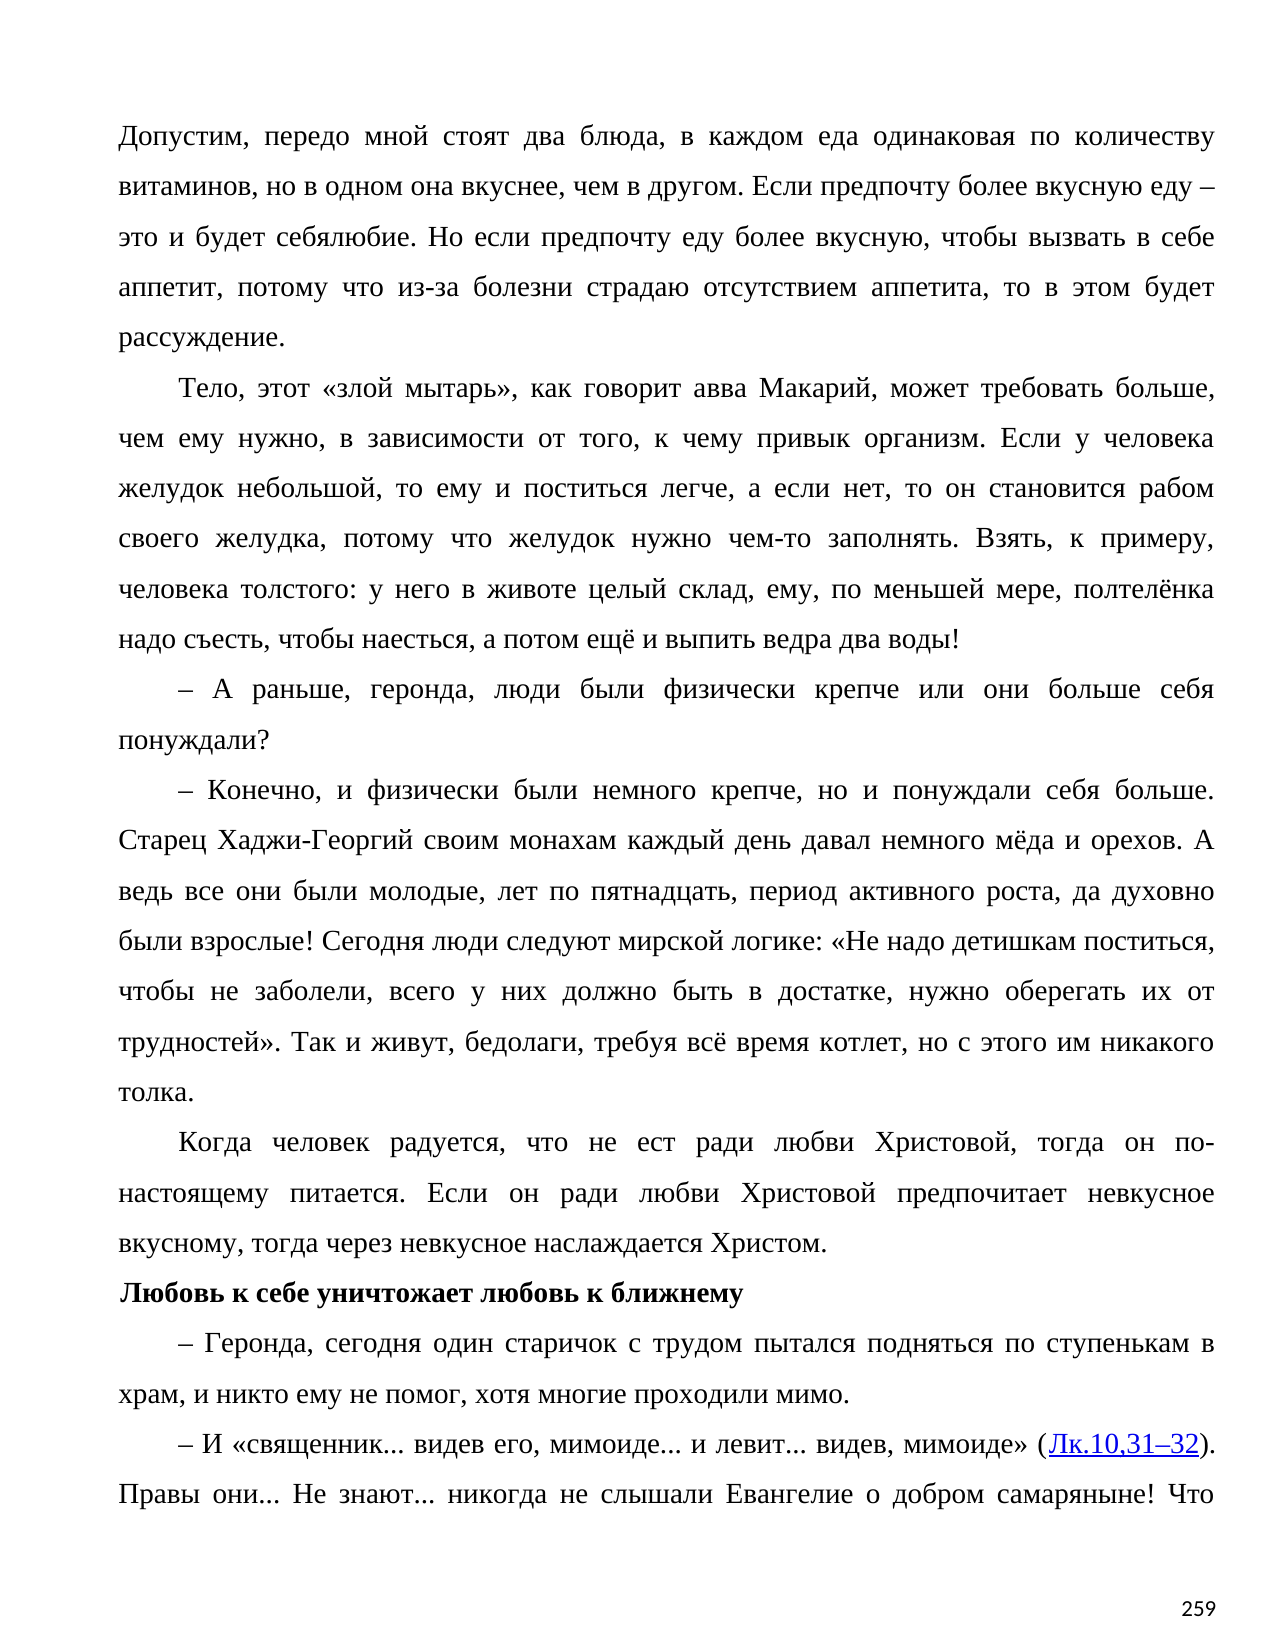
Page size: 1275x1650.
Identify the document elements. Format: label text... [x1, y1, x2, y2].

text – Конечно, и физически были немного крепче, но и понуждали себя больше. Старец Хаджи-Георгий своим монахам каждый день давал немного мёда и орехов. А ведь все они были молодые, лет по пятнадцать, период активного роста, да духовно были взрослые! Сегодня люди следуют мирской логике: «Не надо детишкам поститься, чтобы не заболели, всего у них должно быть в достатке, нужно оберегать их от трудностей». Так и живут, бедолаги, требуя всё время котлет, но с этого им никакого толка. [118, 772, 1216, 1108]
text Тело, этот «злой мытарь», как говорит авва Макарий, может требовать больше, чем ему нужно, в зависимости от того, к чему привык организм. Если у человека желудок небольшой, то ему и поститься легче, а если нет, то он становится рабом своего желудка, потому что желудок нужно чем-то заполнять. Взять, к примеру, человека толстого: у него в животе целый склад, ему, по меньшей мере, полтелёнка надо съесть, чтобы наесться, а потом ещё и выпить ведра два воды! [118, 370, 1216, 655]
text Любовь к себе уничтожает любовь к ближнему [120, 1275, 1216, 1309]
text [118, 1426, 1216, 1510]
text – Геронда, сегодня один старичок с трудом пытался подняться по ступенькам в храм, и никто ему не помог, хотя многие проходили мимо. [118, 1326, 1216, 1409]
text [118, 118, 1216, 353]
text – А раньше, геронда, люди были физически крепче или они больше себя понуждали? [118, 672, 1216, 755]
text Когда человек радуется, что не ест ради любви Христовой, тогда он по-настоящему питается. Если он ради любви Христовой предпочитает невкусное вкусному, тогда через невкусное наслаждается Христом. [118, 1124, 1216, 1258]
